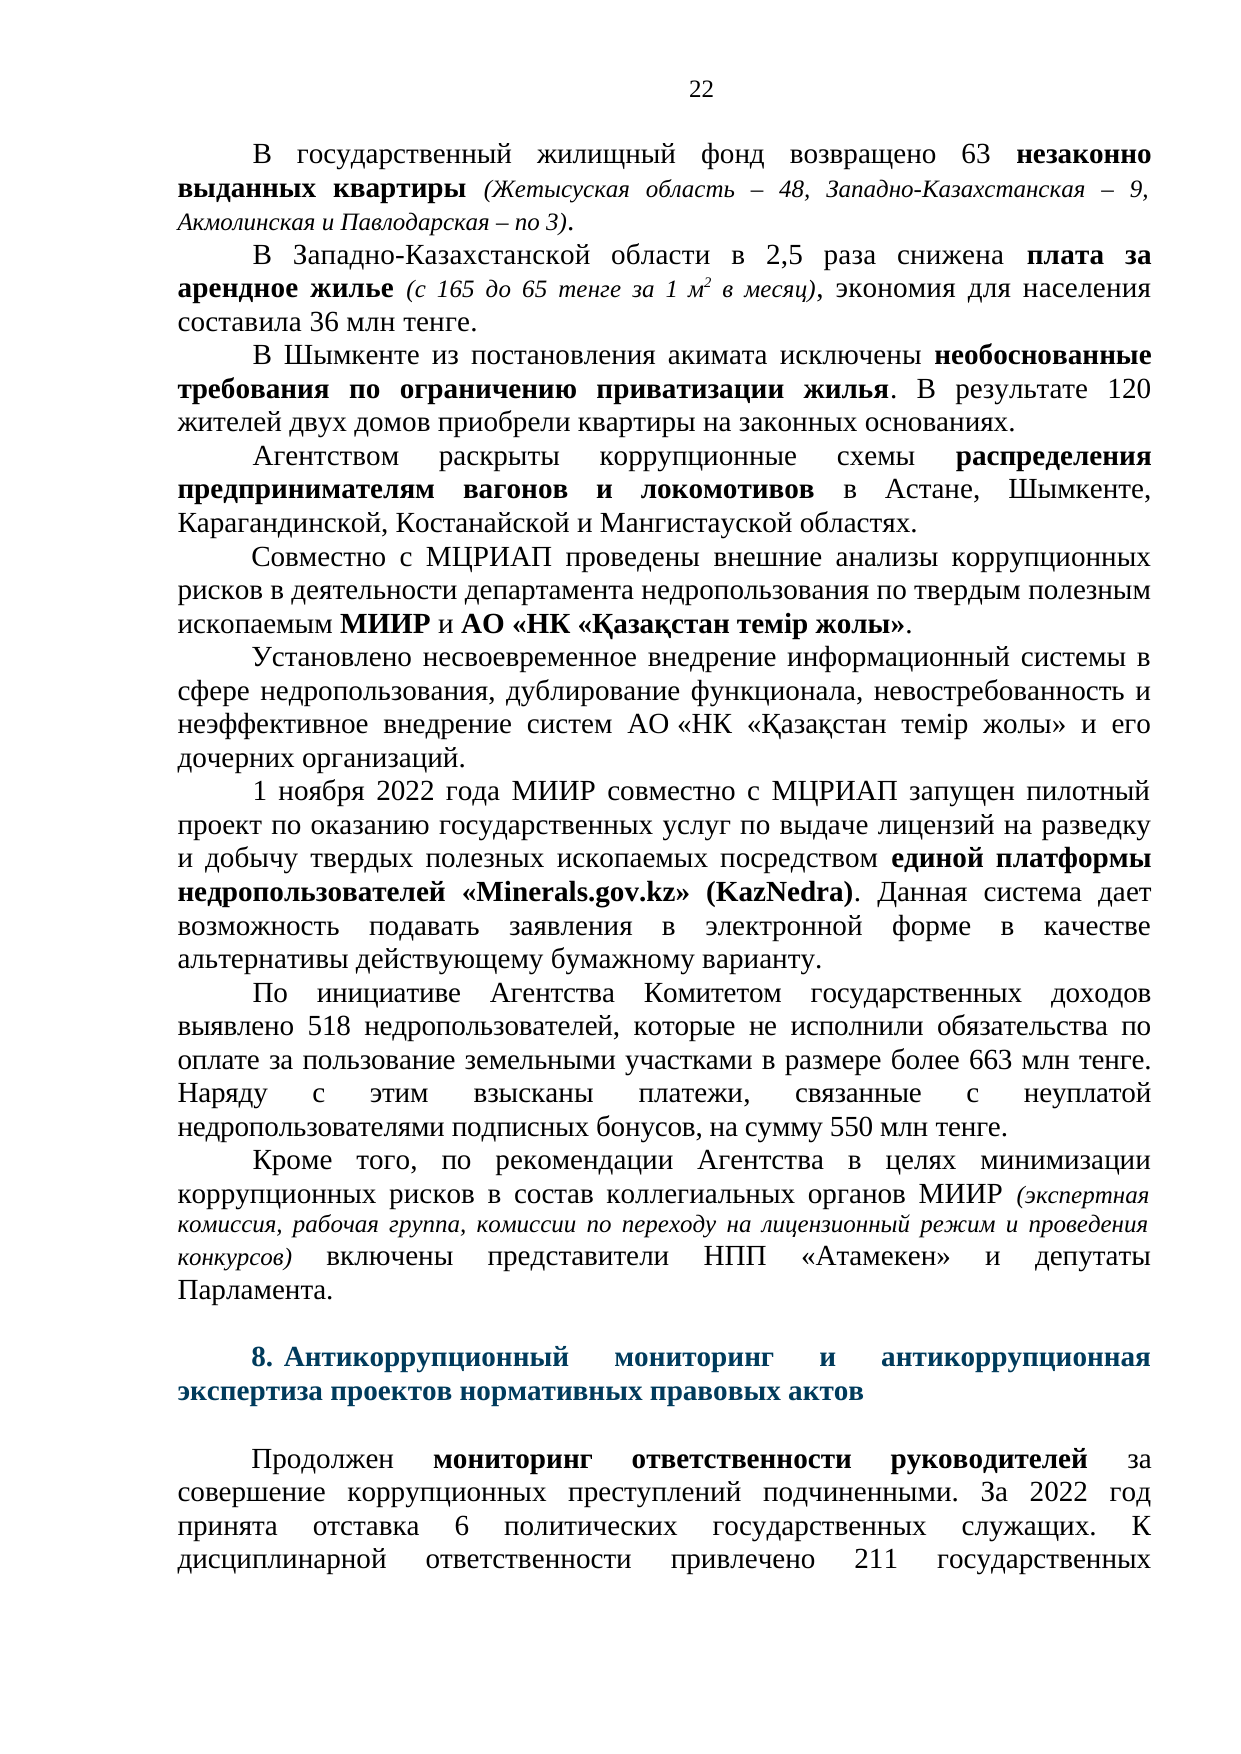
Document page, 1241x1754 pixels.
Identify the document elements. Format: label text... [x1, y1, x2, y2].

list 1 ноября 2022 года МИИР совместно с МЦРИАП запущен пилотный проект по оказанию государственных услуг по выдаче лицензий на разведку и добычу твердых полезных ископаемых посредством единой платформы недропользователей «Minerals.gov.kz» (KazNedra). Данная система дает возможность подавать заявления в электронной форме в качестве альтернативы действующему бумажному варианту. [177, 773, 1152, 975]
list Кроме того, по рекомендации Агентства в целях минимизации коррупционных рисков в состав коллегиальных органов МИИР (экспертная комиссия, рабочая группа, комиссии по переходу на лицензионный режим и проведения конкурсов) включены представители НПП «Атамекен» и депутаты Парламента. [177, 1142, 1152, 1305]
text 8. Антикоррупционный мониторинг и антикоррупционная экспертиза проектов нормативных правовых актов [177, 1339, 1152, 1407]
list В Западно-Казахстанской области в 2,5 раза снижена плата за арендное жилье (с 165 до 65 тенге за 1 м2 в месяц), экономия для населения составила 36 млн тенге. [177, 237, 1152, 337]
text Установлено несвоевременное внедрение информационный системы в сфере недропользования, дублирование функционала, невостребованность и неэффективное внедрение систем АО «НК «Қазақстан темір жолы» и его дочерних организаций. [177, 639, 1152, 773]
list По инициативе Агентства Комитетом государственных доходов выявлено 518 недропользователей, которые не исполнили обязательства по оплате за пользование земельными участками в размере более 663 млн тенге. Наряду с этим взысканы платежи, связанные с неуплатой недропользователями подписных бонусов, на сумму 550 млн тенге. [177, 975, 1152, 1142]
list Агентством раскрыты коррупционные схемы распределения предпринимателям вагонов и локомотивов в Астане, Шымкенте, Карагандинской, Костанайской и Мангистауской областях. [177, 438, 1152, 539]
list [177, 1441, 1152, 1575]
list В Шымкенте из постановления акимата исключены необоснованные требования по ограничению приватизации жилья. В результате 120 жителей двух домов приобрели квартиры на законных основаниях. [177, 337, 1152, 438]
list В государственный жилищный фонд возвращено 63 незаконно выданных квартиры (Жетысуская область – 48, Западно-Казахстанская – 9, Акмолинская и Павлодарская – по 3). [177, 136, 1152, 237]
text Совместно с МЦРИАП проведены внешние анализы коррупционных рисков в деятельности департамента недропользования по твердым полезным ископаемым МИИР и АО «НК «Қазақстан темір жолы». [177, 539, 1152, 639]
